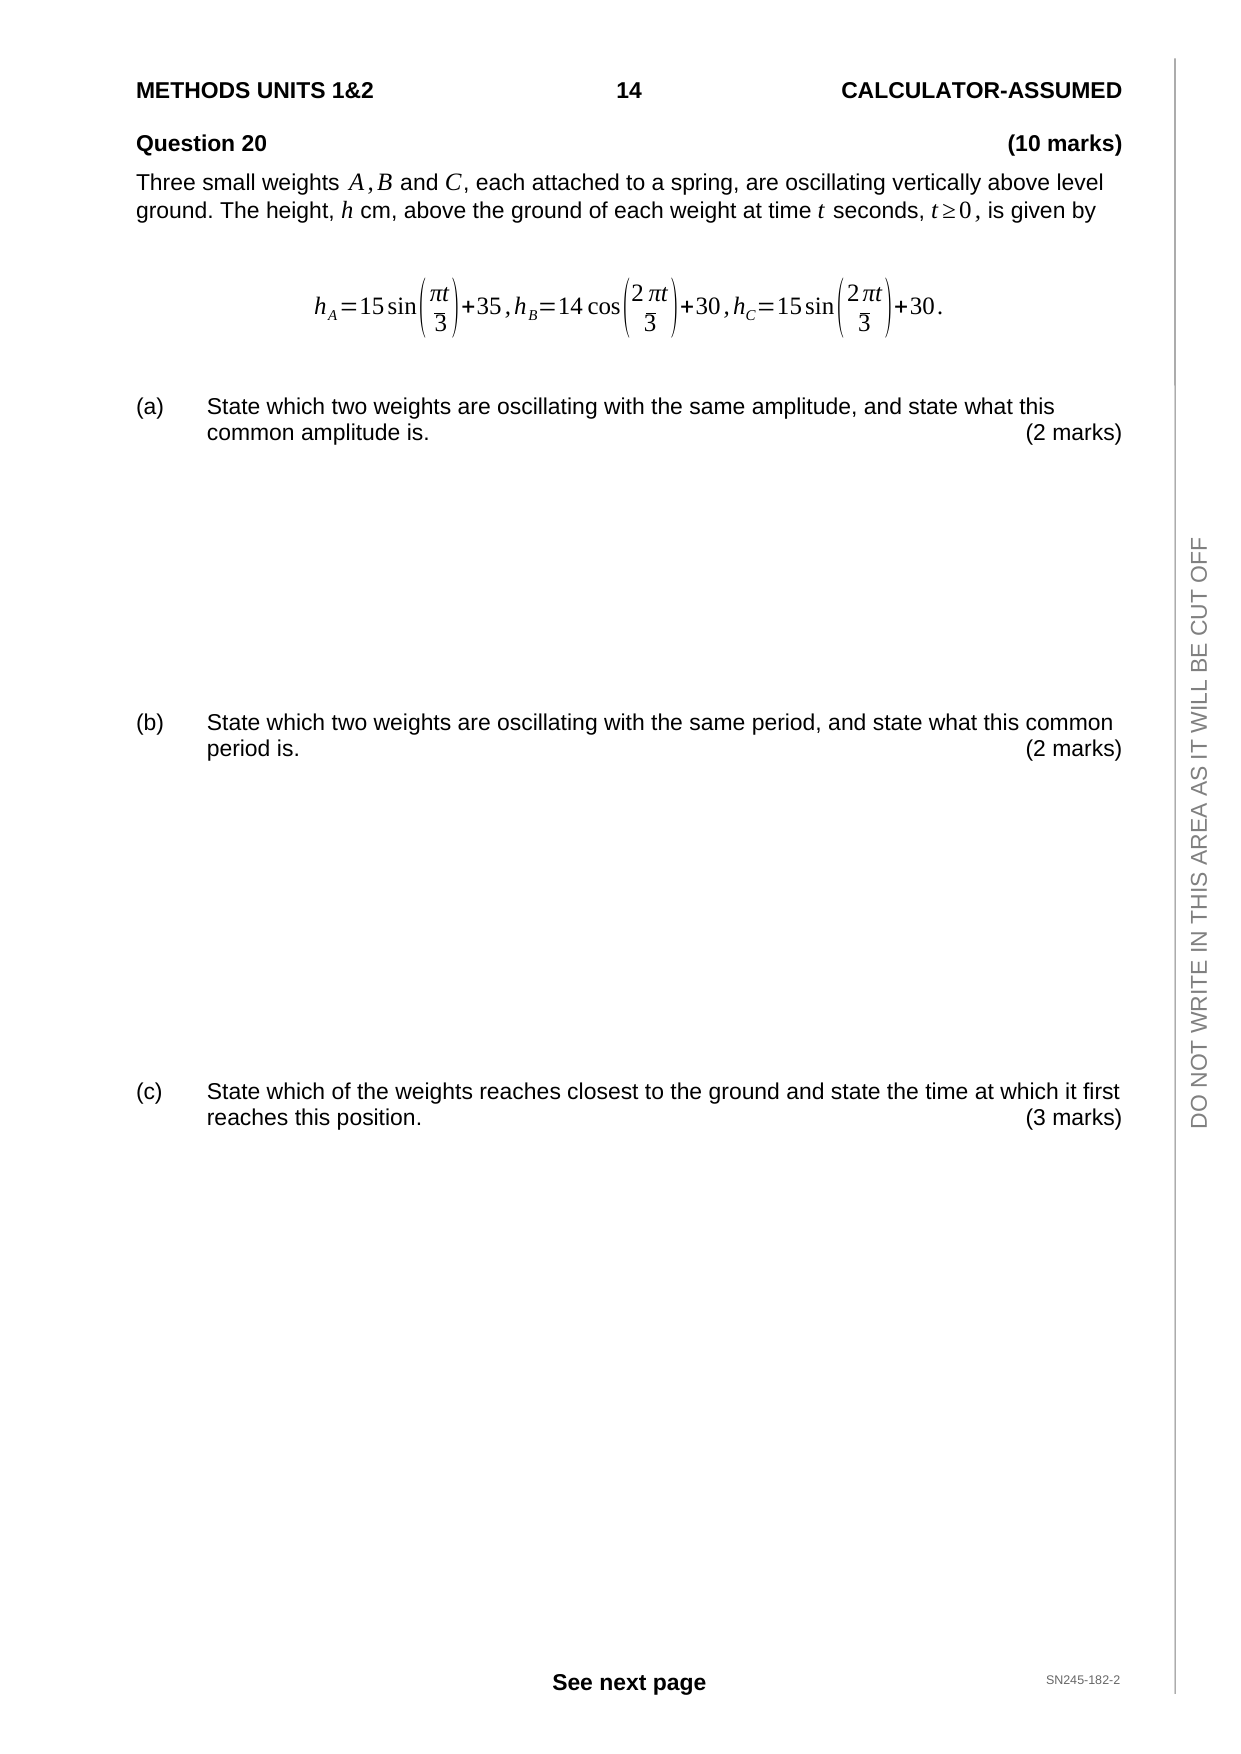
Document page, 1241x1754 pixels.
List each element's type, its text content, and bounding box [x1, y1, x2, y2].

text Question 20 (10 marks) [136, 130, 1122, 156]
text (c) State which of the weights reaches closest to the ground and state the time at which it first reaches this position. (3 marks) [136, 1078, 1122, 1131]
text (b) State which two weights are oscillating with the same period, and state what this common period is. (2 marks) [136, 709, 1122, 762]
text Three small weights and , each attached to a spring, are oscillating vertically above level ground. The height, cm, above the ground of each weight at time seconds, is given by [136, 169, 1122, 224]
text (a) State which two weights are oscillating with the same amplitude, and state what this common amplitude is. (2 marks) [136, 393, 1122, 446]
